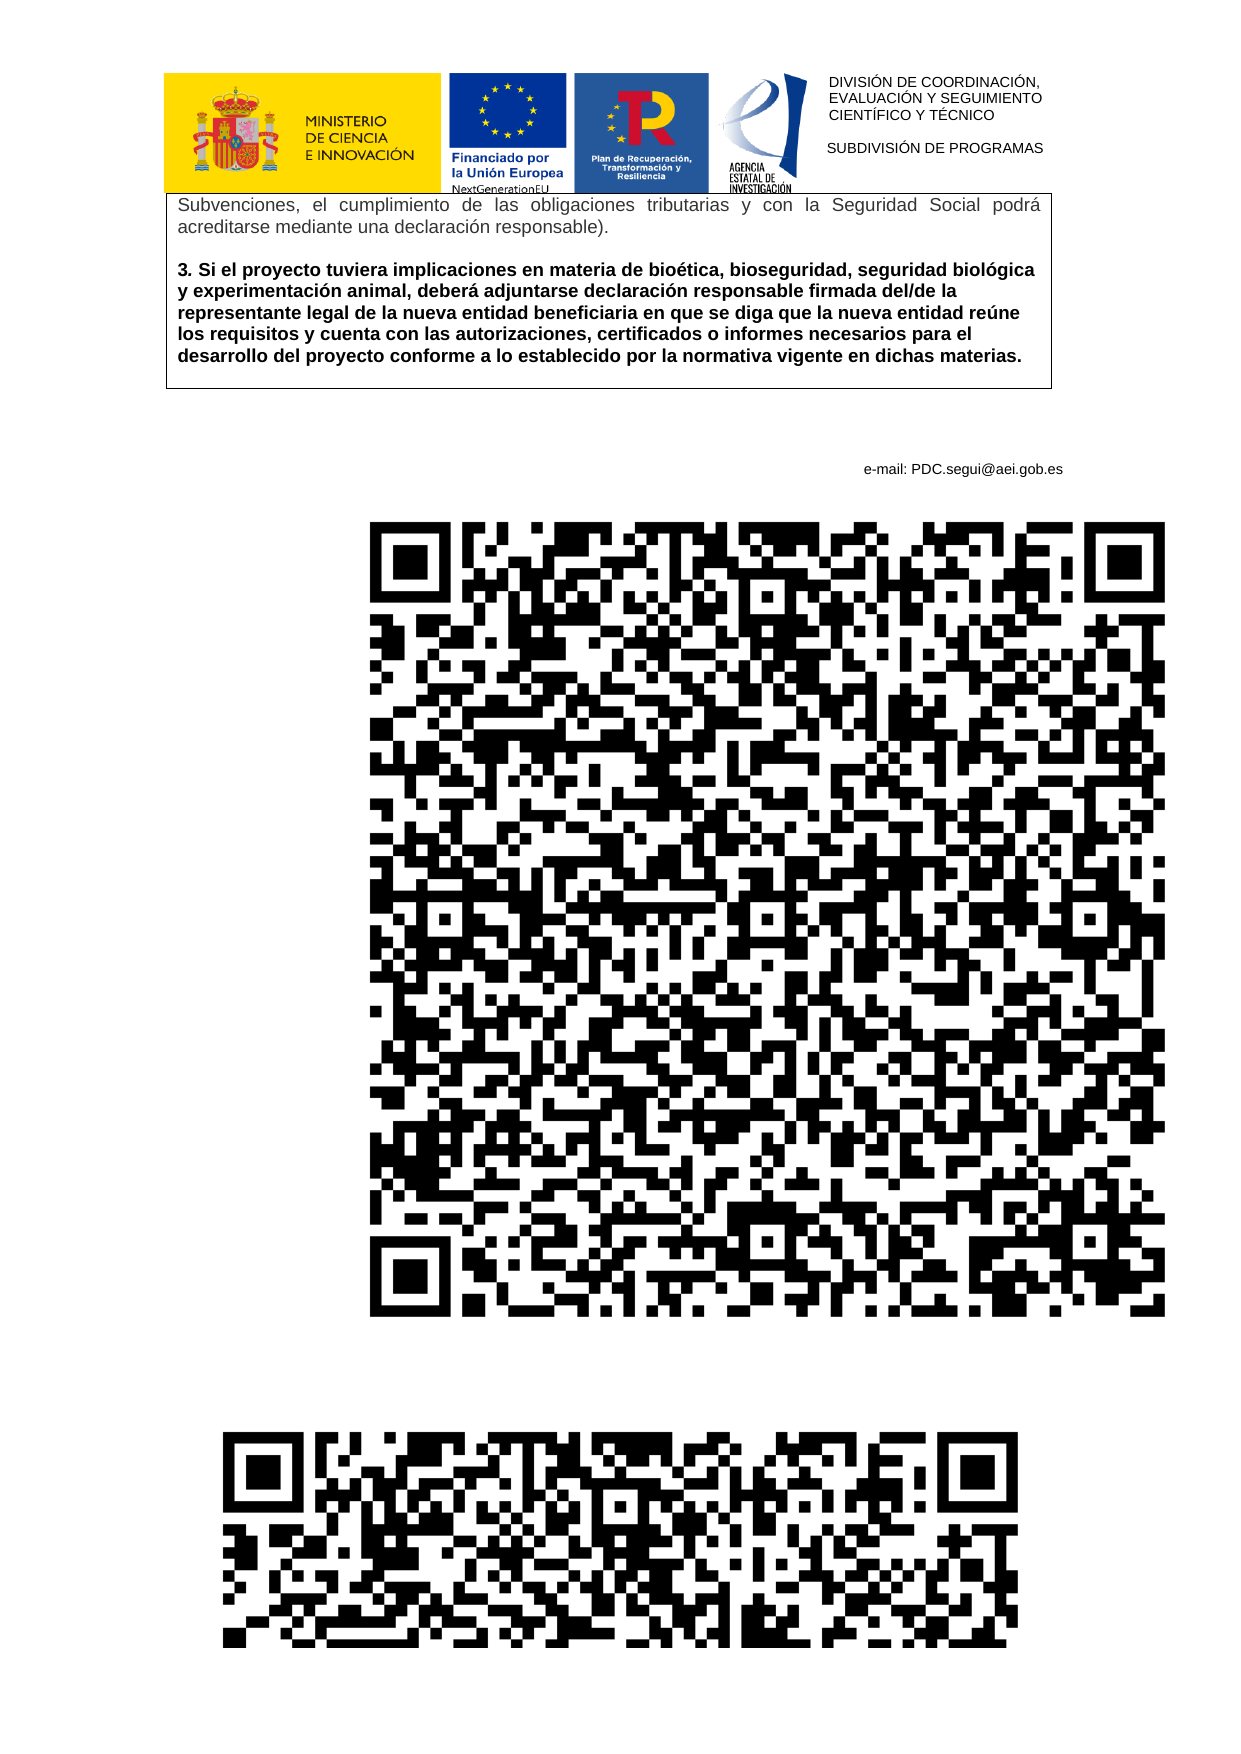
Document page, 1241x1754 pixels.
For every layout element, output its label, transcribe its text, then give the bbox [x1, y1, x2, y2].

picture [163, 73, 807, 193]
table_header Para evitar retrasos en la tramitación de esta solicitud, deberá adjuntarse, además: 1. Informe de un auditor de cuentas externo que certifique el estado de cuentas de la ayuda concedida. Si se autoriza el cambio, el informe deberá ser aceptado por el nuevo beneficiario como estado de cuentas cierto ya que a partir de la fecha de la auditoría la responsabilidad será asumida plenamente por este. 2. Declaración responsable expresa, que recoja los cuatro supuestos que figuran en el modelo disponible en la web de la convocatoria, así como los certificados que acrediten el cumplimiento de las obligaciones tributarias y con la Seguridad Social. (Cuando la entidad solicitante se encuentre en alguno de los supuestos previstos en el artículo 24 del Reglamento de la Ley General de Subvenciones, el cumplimiento de las obligaciones tributarias y con la Seguridad Social podrá acreditarse mediante una declaración responsable). 3. Si el proyecto tuviera implicaciones en materia de bioética, bioseguridad, seguridad biológica y experimentación animal, deberá adjuntarse declaración responsable firmada del/de la representante legal de la nueva entidad beneficiaria en que se diga que la nueva entidad reúne los requisitos y cuenta con las autorizaciones, certificados o informes necesarios para el desarrollo del proyecto conforme a lo establecido por la normativa vigente en dichas materias. [167, 194, 1051, 388]
picture [177, 1386, 1063, 1648]
picture [324, 477, 1211, 1363]
